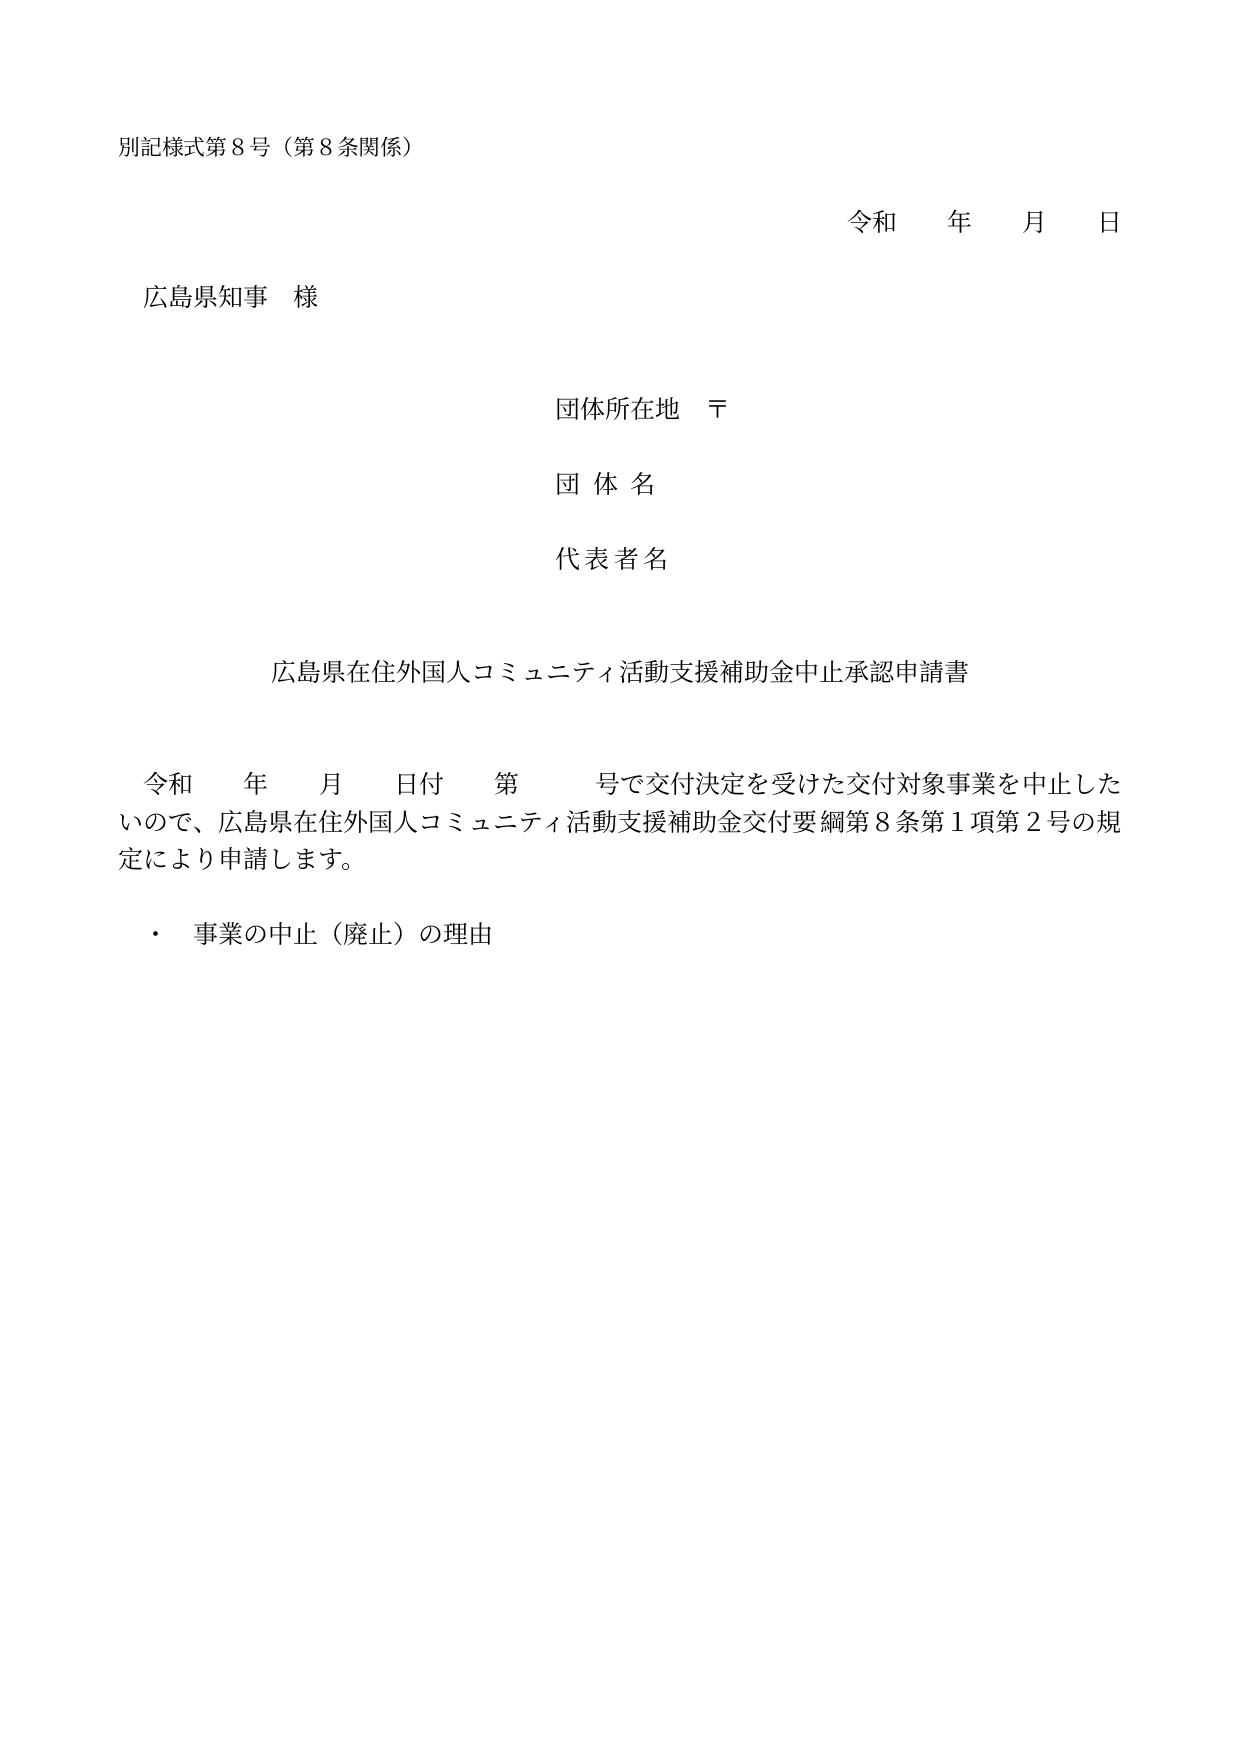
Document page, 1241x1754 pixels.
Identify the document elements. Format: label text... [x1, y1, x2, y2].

text 広島県知事 様 [118, 277, 1122, 314]
text 令和 年 月 日付 第 号で交付決定を受けた交付対象事業を中止したいので、広島県在住外国人コミュニティ活動支援補助金交付要綱第８条第１項第２号の規定により申請します。 [118, 764, 1122, 877]
text 令和 年 月 日 [118, 202, 1122, 239]
text 広島県在住外国人コミュニティ活動支援補助金中止承認申請書 [118, 652, 1122, 689]
text ・ 事業の中止（廃止）の理由 [118, 914, 1122, 952]
text 団体所在地 〒 [556, 389, 1122, 427]
text 代表者名 [118, 539, 1122, 577]
text 別記様式第８号（第８条関係） [118, 127, 1122, 164]
text 団体名 [118, 464, 1122, 502]
